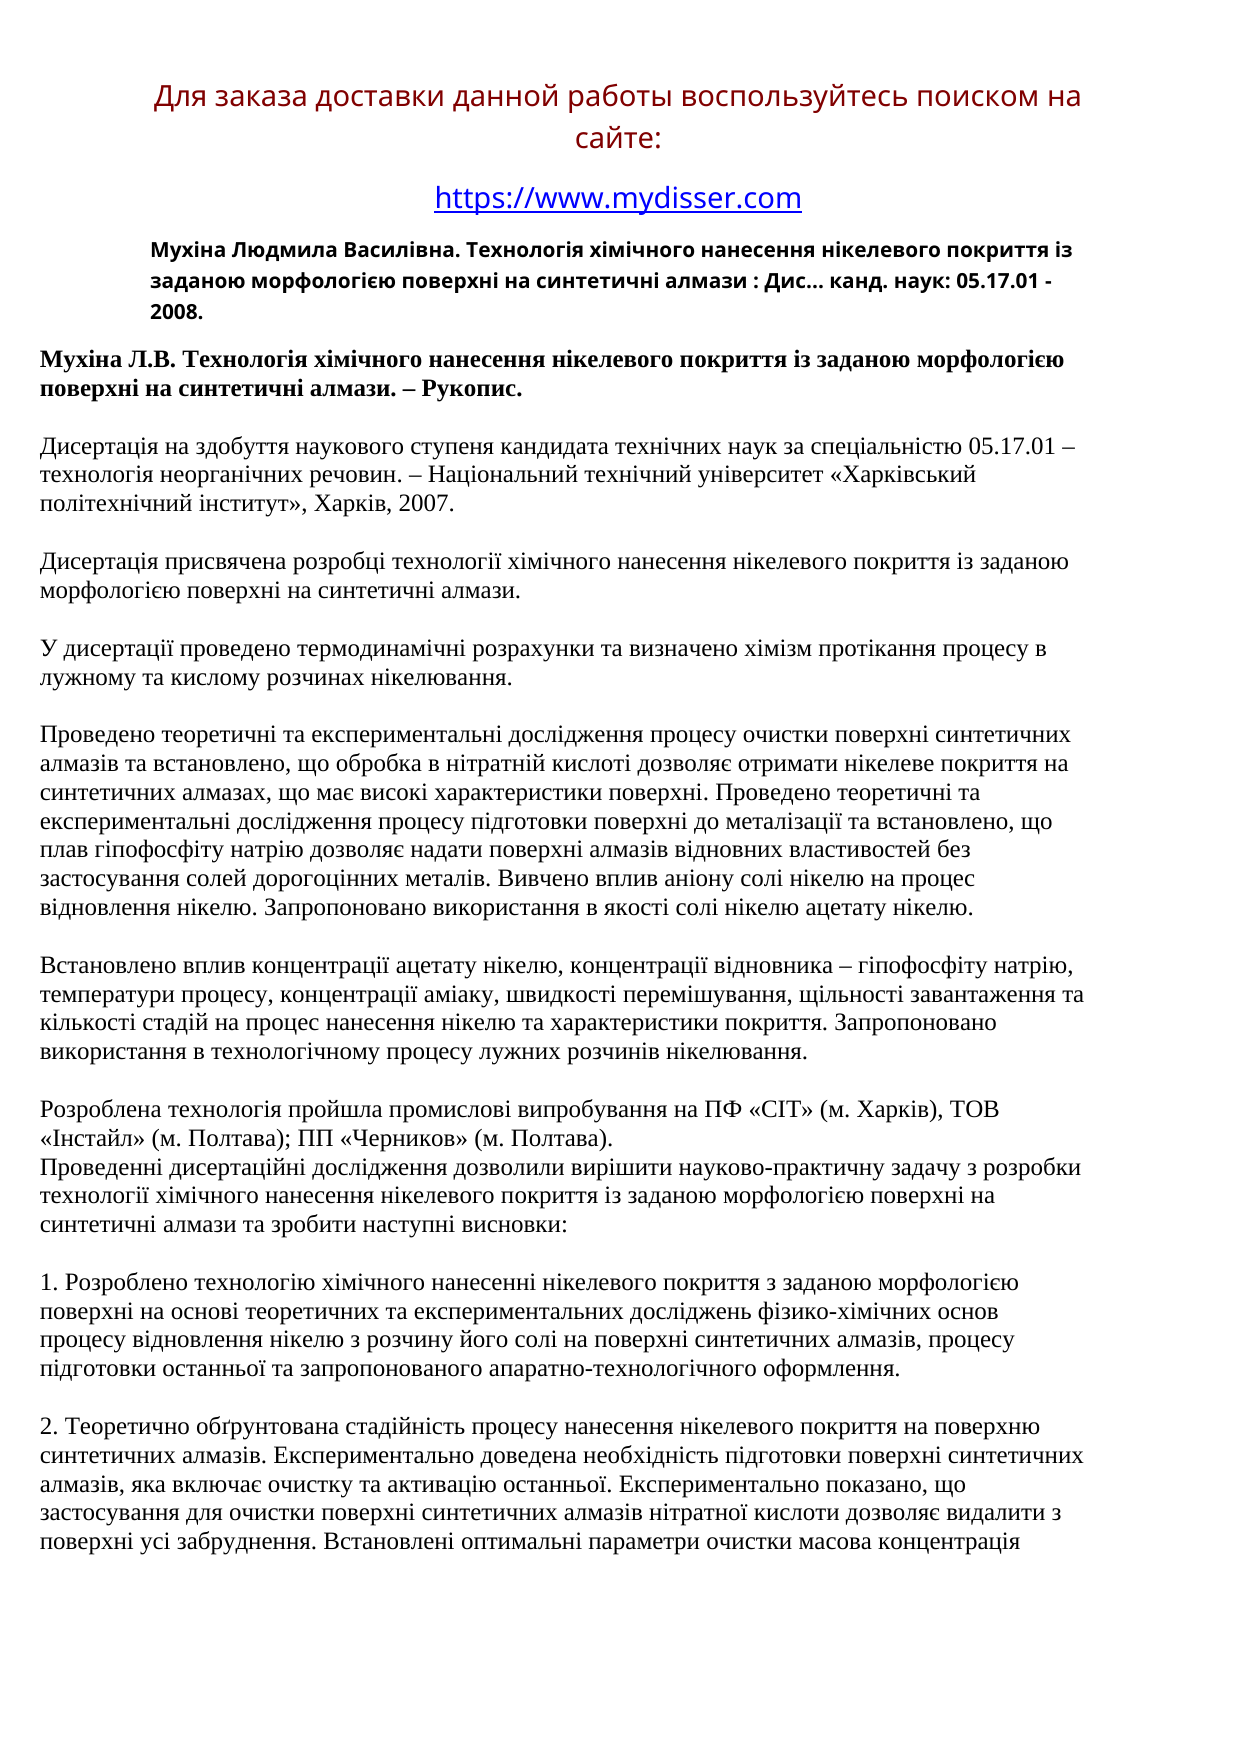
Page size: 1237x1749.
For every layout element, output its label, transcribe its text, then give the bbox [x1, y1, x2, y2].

text Мухіна Людмила Василівна. Технологія хімічного нанесення нікелевого покриття із заданою морфологією поверхні на синтетичні алмази : Дис... канд. наук: 05.17.01 - 2008. [150, 236, 1086, 325]
table_cell [40, 1152, 1086, 1555]
table_header [40, 344, 1086, 1152]
